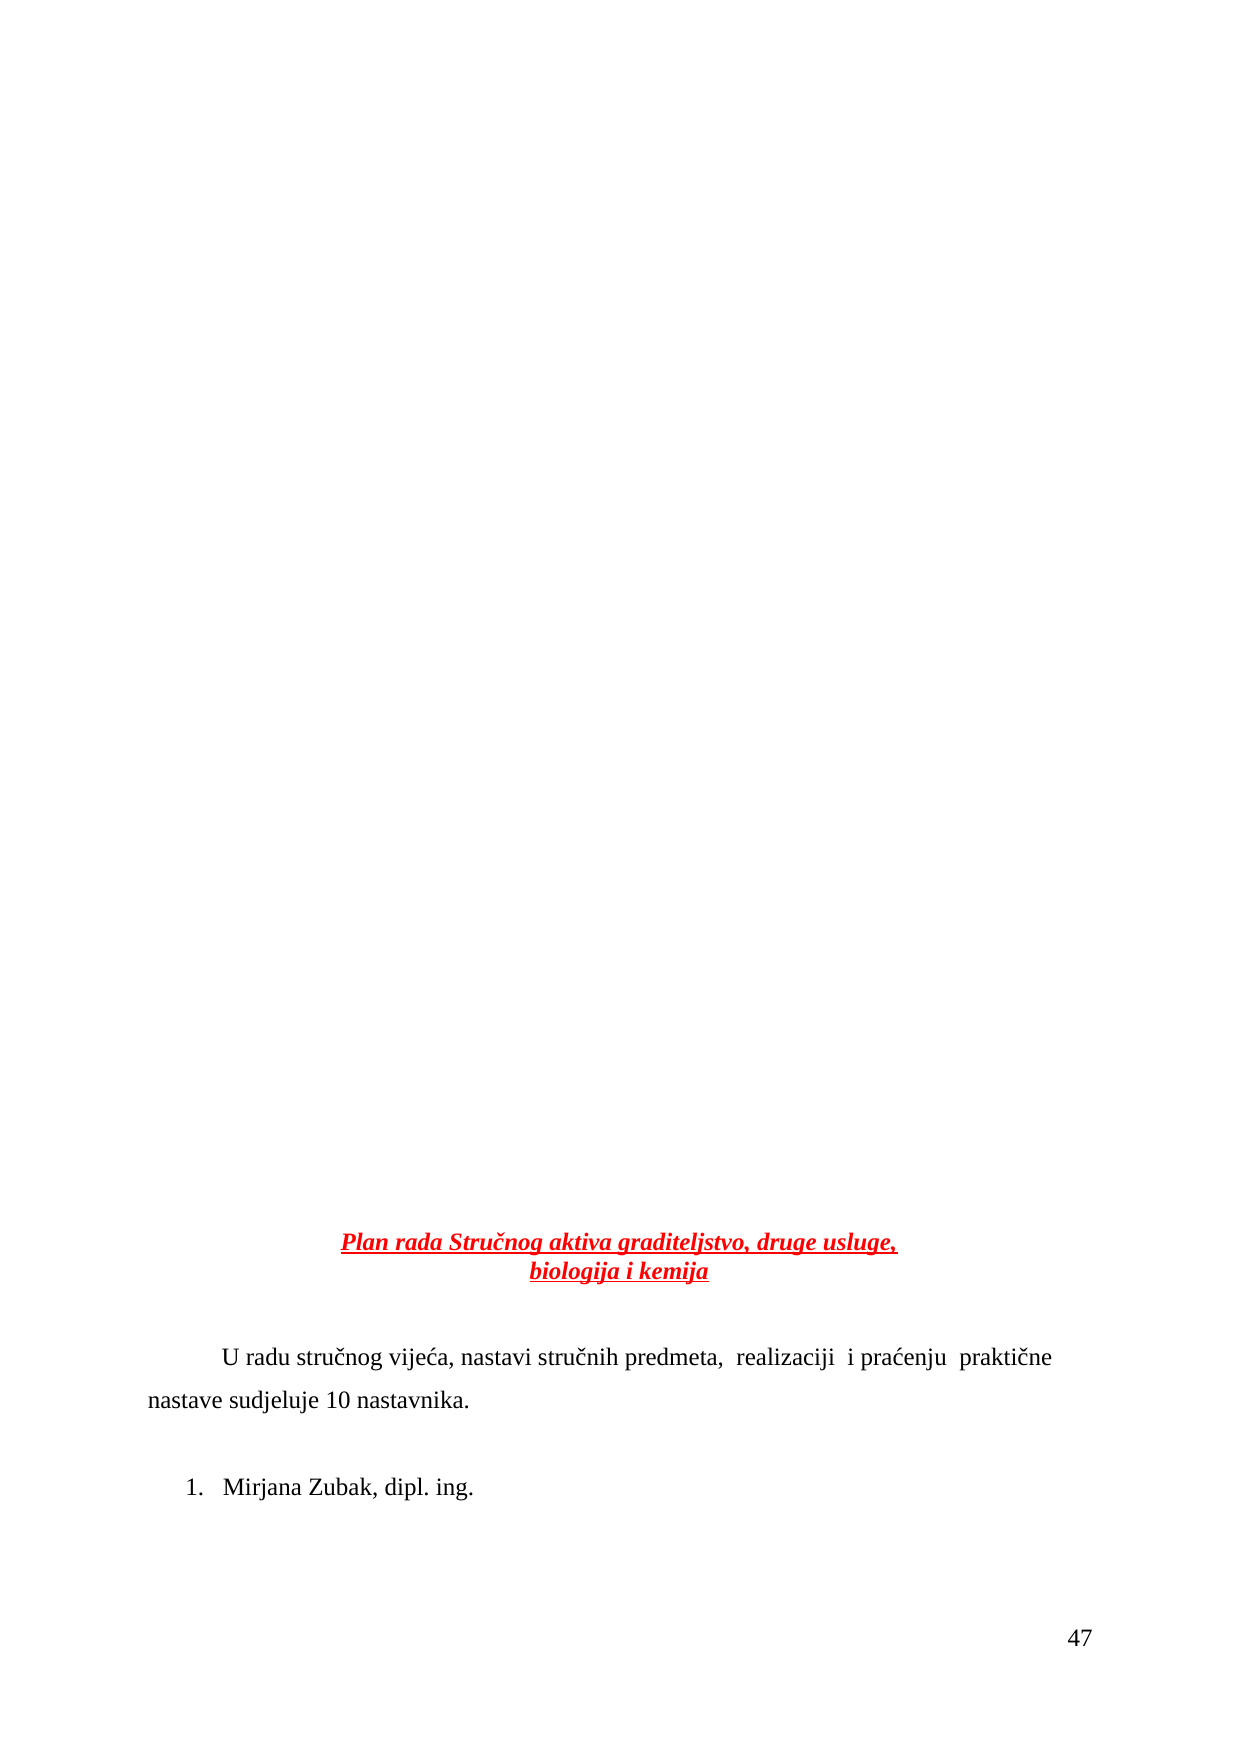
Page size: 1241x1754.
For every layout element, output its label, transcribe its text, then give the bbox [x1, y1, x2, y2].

text Plan rada Stručnog aktiva graditeljstvo, druge usluge, [148, 1227, 1093, 1256]
list Mirjana Zubak, dipl. ing. [185, 1472, 1093, 1500]
text biologija i kemija [148, 1256, 1093, 1285]
text U radu stručnog vijeća, nastavi stručnih predmeta, realizaciji i praćenju praktične nastave sudjeluje 10 nastavnika. [148, 1342, 1093, 1414]
